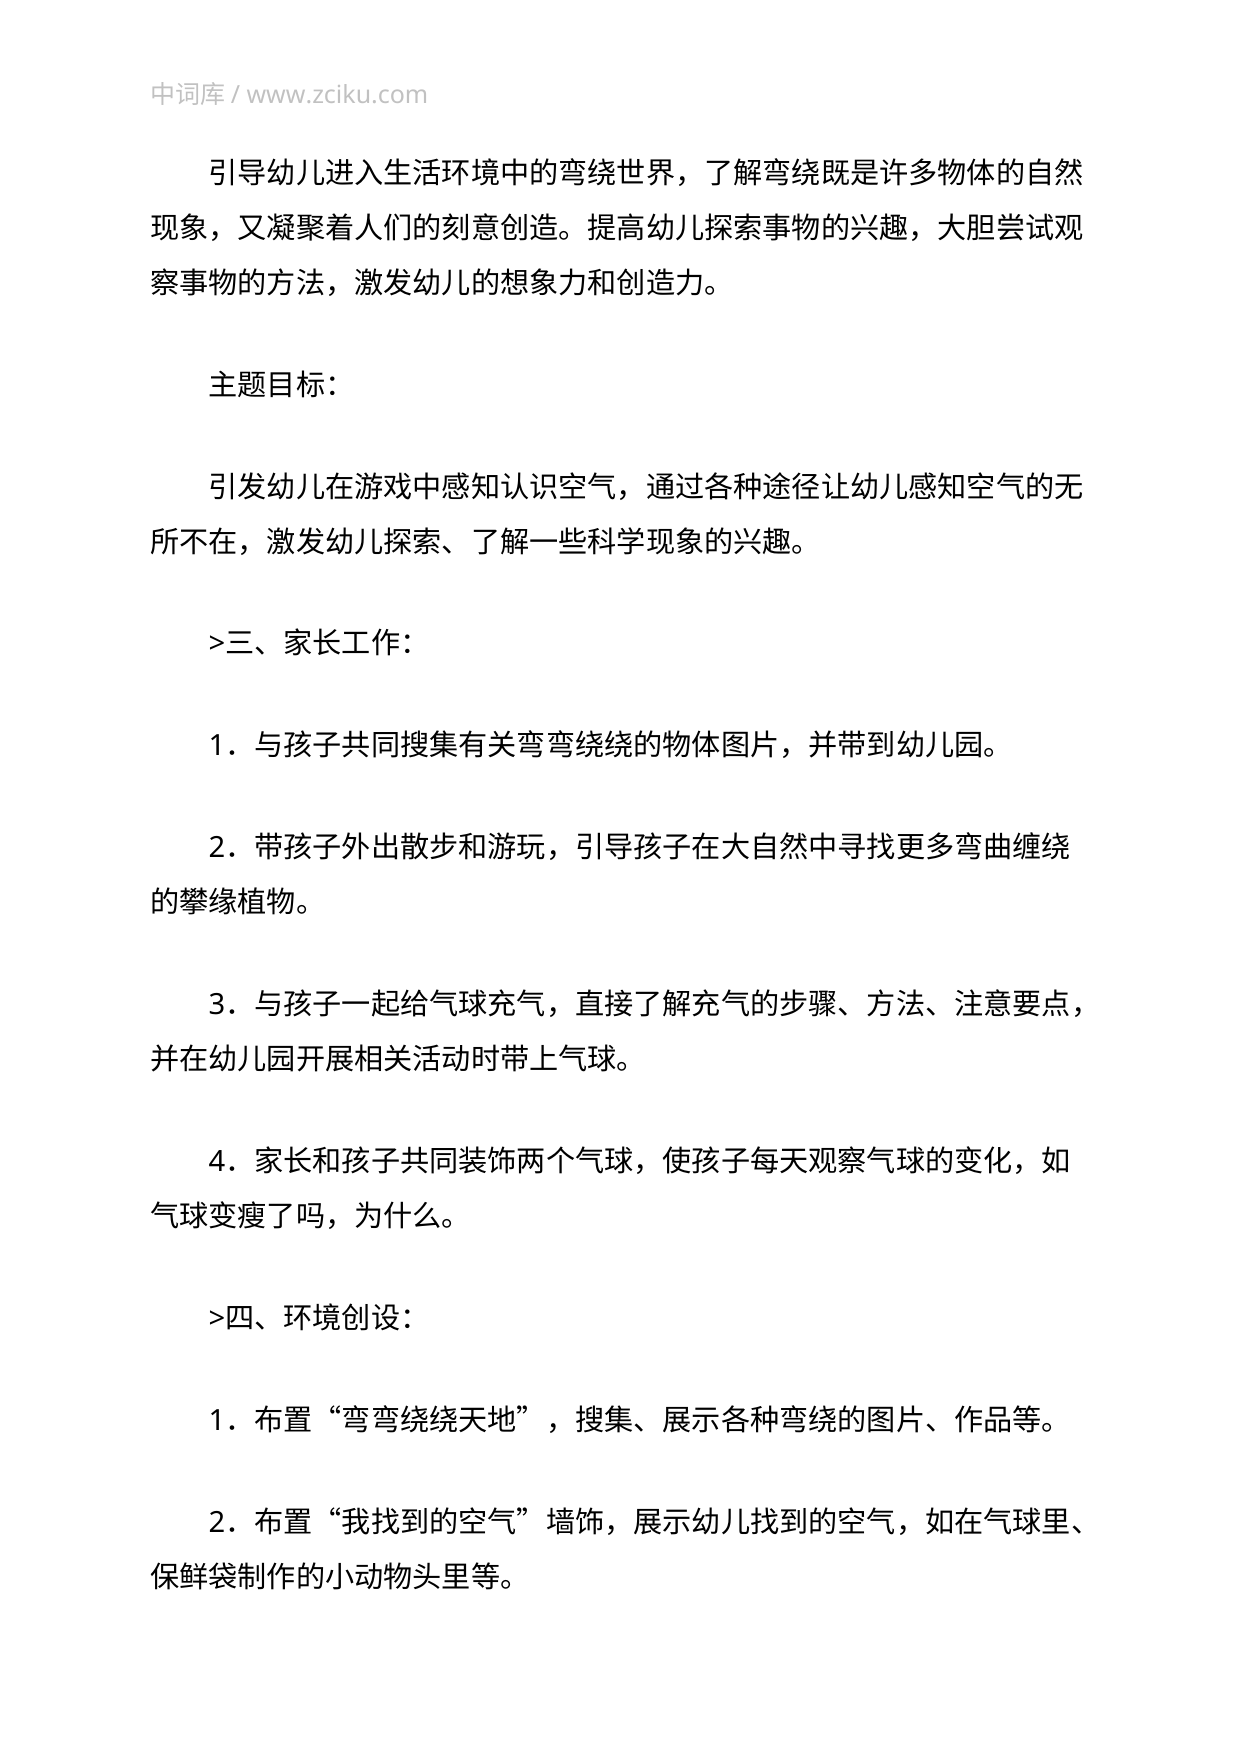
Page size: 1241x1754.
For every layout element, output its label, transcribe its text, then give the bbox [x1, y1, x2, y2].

text 引导幼儿进入生活环境中的弯绕世界，了解弯绕既是许多物体的自然现象，又凝聚着人们的刻意创造。提高幼儿探索事物的兴趣，大胆尝试观察事物的方法，激发幼儿的想象力和创造力。 [150, 150, 1090, 302]
text 1．与孩子共同搜集有关弯弯绕绕的物体图片，并带到幼儿园。 [150, 722, 1090, 764]
text 4．家长和孩子共同装饰两个气球，使孩子每天观察气球的变化，如气球变瘦了吗，为什么。 [150, 1137, 1090, 1235]
text 主题目标： [150, 362, 1090, 404]
text 1．布置“弯弯绕绕天地”，搜集、展示各种弯绕的图片、作品等。 [150, 1396, 1090, 1439]
text 2．布置“我找到的空气”墙饰，展示幼儿找到的空气，如在气球里、保鲜袋制作的小动物头里等。 [150, 1498, 1090, 1596]
text 3．与孩子一起给气球充气，直接了解充气的步骤、方法、注意要点，并在幼儿园开展相关活动时带上气球。 [150, 981, 1090, 1078]
text 引发幼儿在游戏中感知认识空气，通过各种途径让幼儿感知空气的无所不在，激发幼儿探索、了解一些科学现象的兴趣。 [150, 463, 1090, 561]
text 2．带孩子外出散步和游玩，引导孩子在大自然中寻找更多弯曲缠绕的攀缘植物。 [150, 824, 1090, 921]
text >三、家长工作： [150, 620, 1090, 662]
text >四、环境创设： [150, 1294, 1090, 1337]
